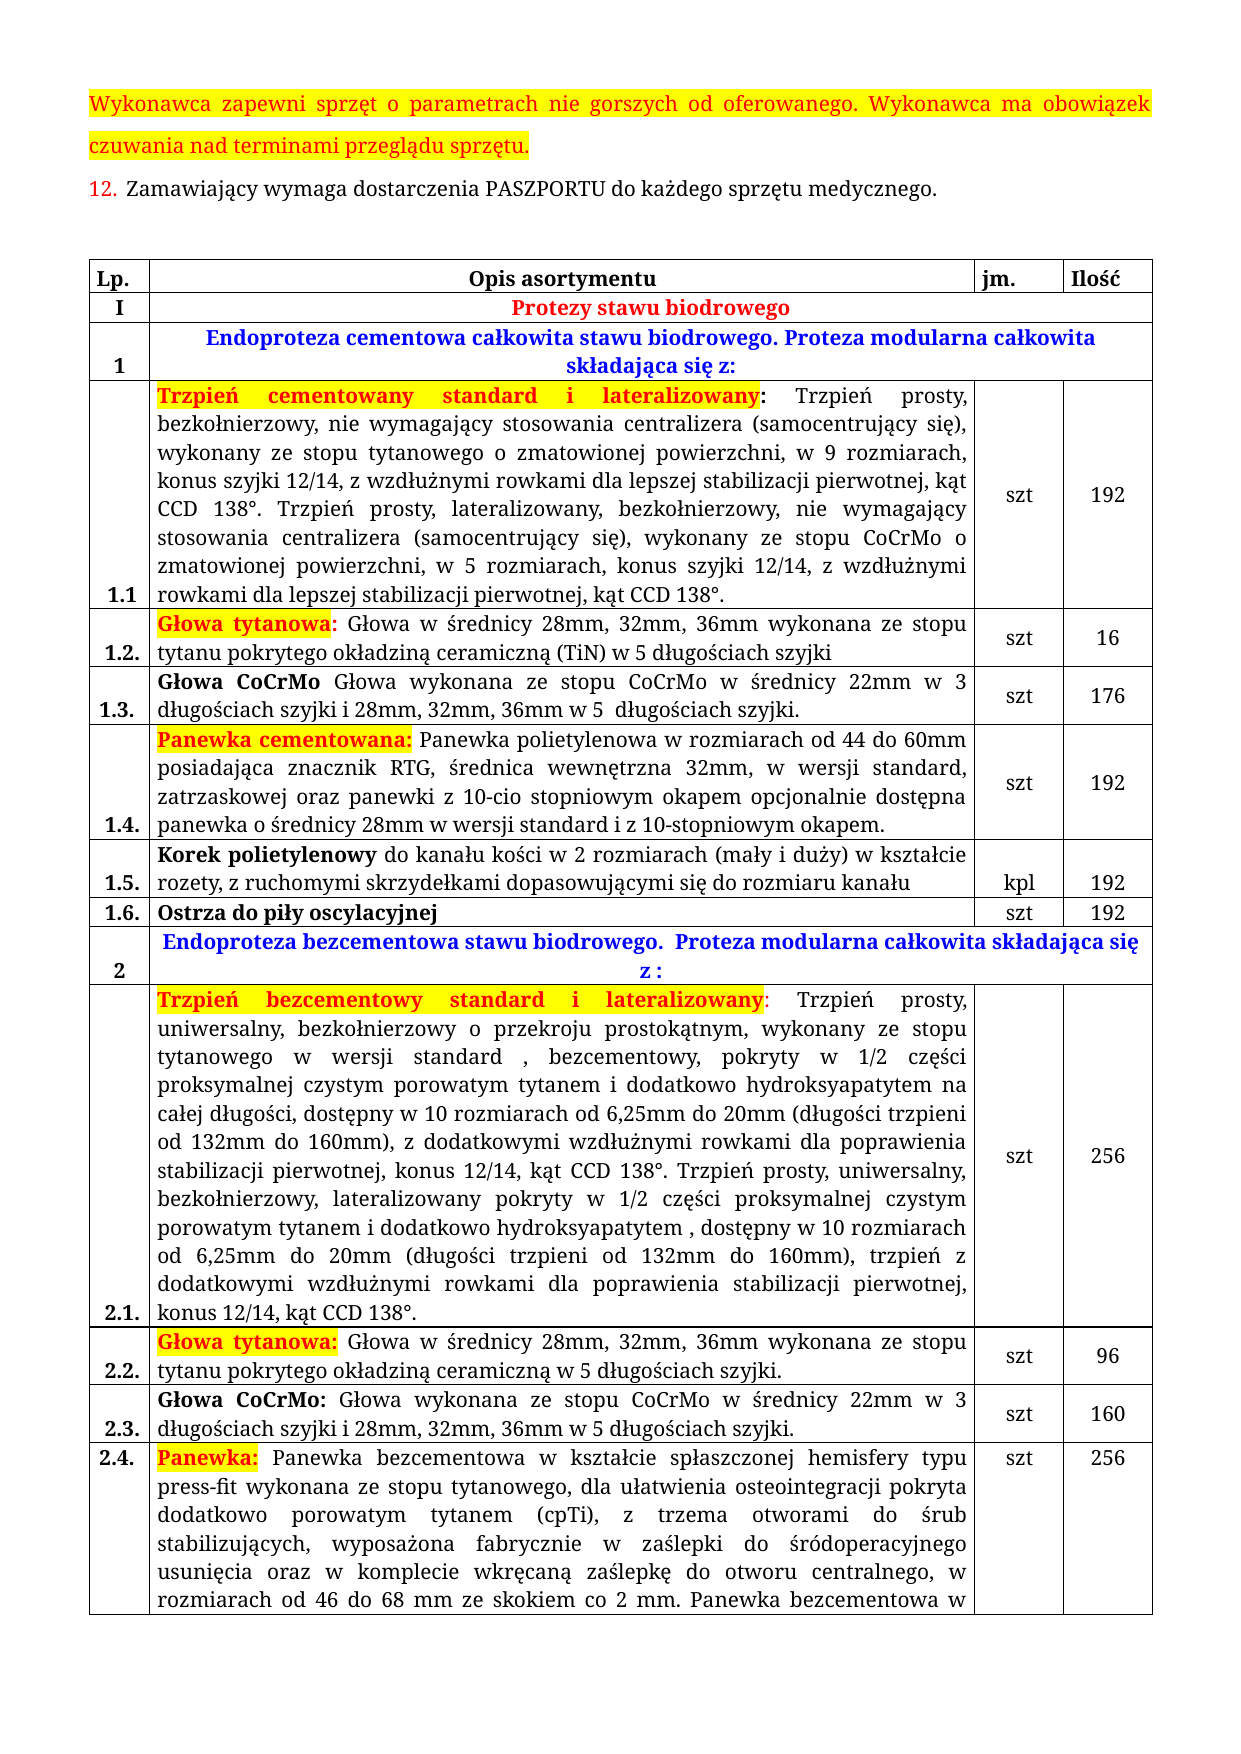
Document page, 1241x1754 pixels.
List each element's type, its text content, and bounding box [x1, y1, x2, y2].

table_cell Głowa CoCrMo Głowa wykonana ze stopu CoCrMo w średnicy 22mm w 3 długościach szyjki i 28mm, 32mm, 36mm w 5 długościach szyjki. [150, 667, 974, 724]
table_cell 2.4. [90, 1443, 149, 1614]
table_cell szt [975, 898, 1063, 926]
table_cell szt [975, 725, 1063, 839]
table_cell Ostrza do piły oscylacyjnej [150, 898, 974, 926]
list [89, 117, 1152, 160]
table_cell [150, 1443, 974, 1614]
list Zamawiający wymaga dostarczenia PASZPORTU do każdego sprzętu medycznego. [89, 174, 1152, 202]
table_cell 160 [1064, 1385, 1152, 1442]
table_cell 1.2. [90, 609, 149, 666]
table_cell 1.3. [90, 667, 149, 724]
table_cell 192 [1064, 381, 1152, 608]
table_cell 2.1. [90, 985, 149, 1326]
table_cell I [90, 293, 149, 322]
table_header Lp. [90, 260, 149, 292]
table_cell szt [975, 609, 1063, 666]
table_header jm. [975, 260, 1063, 292]
table_cell 192 [1064, 898, 1152, 926]
table_cell Endoproteza bezcementowa stawu biodrowego. Proteza modularna całkowita składająca się z : [150, 927, 1152, 984]
table_cell szt [975, 1328, 1063, 1384]
table_cell Endoproteza cementowa całkowita stawu biodrowego. Proteza modularna całkowita składająca się z: [150, 323, 1152, 380]
table_cell 1.4. [90, 725, 149, 839]
table_cell 16 [1064, 609, 1152, 666]
table_cell szt [975, 985, 1063, 1326]
table_cell 192 [1064, 840, 1152, 897]
table_cell 2.2. [90, 1328, 149, 1384]
table_header Ilość [1064, 260, 1152, 292]
table_cell Głowa tytanowa: Głowa w średnicy 28mm, 32mm, 36mm wykonana ze stopu tytanu pokrytego okładziną ceramiczną w 5 długościach szyjki. [150, 1328, 974, 1384]
table_cell Trzpień bezcementowy standard i lateralizowany: Trzpień prosty, uniwersalny, bezkołnierzowy o przekroju prostokątnym, wykonany ze stopu tytanowego w wersji standard , bezcementowy, pokryty w 1/2 części proksymalnej czystym porowatym tytanem i dodatkowo hydroksyapatytem na całej długości, dostępny w 10 rozmiarach od 6,25mm do 20mm (długości trzpieni od 132mm do 160mm), z dodatkowymi wzdłużnymi rowkami dla poprawienia stabilizacji pierwotnej, konus 12/14, kąt CCD 138°. Trzpień prosty, uniwersalny, bezkołnierzowy, lateralizowany pokryty w 1/2 części proksymalnej czystym porowatym tytanem i dodatkowo hydroksyapatytem , dostępny w 10 rozmiarach od 6,25mm do 20mm (długości trzpieni od 132mm do 160mm), trzpień z dodatkowymi wzdłużnymi rowkami dla poprawienia stabilizacji pierwotnej, konus 12/14, kąt CCD 138°. [150, 985, 974, 1326]
table_cell 96 [1064, 1328, 1152, 1384]
table_cell szt [975, 1385, 1063, 1442]
table_cell 176 [1064, 667, 1152, 724]
table_cell 256 [1064, 985, 1152, 1326]
table_cell kpl [975, 840, 1063, 897]
table_cell szt [975, 381, 1063, 608]
table_cell 1 [90, 323, 149, 380]
table_cell 2 [90, 927, 149, 984]
table_cell szt [975, 1443, 1063, 1614]
table_cell Protezy stawu biodrowego [150, 293, 1152, 322]
table_cell 256 [1064, 1443, 1152, 1614]
table_cell 1.1 [90, 381, 149, 608]
table_cell szt [975, 667, 1063, 724]
table_cell 2.3. [90, 1385, 149, 1442]
table_cell Trzpień cementowany standard i lateralizowany: Trzpień prosty, bezkołnierzowy, nie wymagający stosowania centralizera (samocentrujący się), wykonany ze stopu tytanowego o zmatowionej powierzchni, w 9 rozmiarach, konus szyjki 12/14, z wzdłużnymi rowkami dla lepszej stabilizacji pierwotnej, kąt CCD 138°. Trzpień prosty, lateralizowany, bezkołnierzowy, nie wymagający stosowania centralizera (samocentrujący się), wykonany ze stopu CoCrMo o zmatowionej powierzchni, w 5 rozmiarach, konus szyjki 12/14, z wzdłużnymi rowkami dla lepszej stabilizacji pierwotnej, kąt CCD 138°. [150, 381, 974, 608]
table_cell 192 [1064, 725, 1152, 839]
table_header Opis asortymentu [150, 260, 974, 292]
table_cell Korek polietylenowy do kanału kości w 2 rozmiarach (mały i duży) w kształcie rozety, z ruchomymi skrzydełkami dopasowującymi się do rozmiaru kanału [150, 840, 974, 897]
table_cell 1.6. [90, 898, 149, 926]
table_cell Panewka cementowana: Panewka polietylenowa w rozmiarach od 44 do 60mm posiadająca znacznik RTG, średnica wewnętrzna 32mm, w wersji standard, zatrzaskowej oraz panewki z 10-cio stopniowym okapem opcjonalnie dostępna panewka o średnicy 28mm w wersji standard i z 10-stopniowym okapem. [150, 725, 974, 839]
table_cell Głowa tytanowa: Głowa w średnicy 28mm, 32mm, 36mm wykonana ze stopu tytanu pokrytego okładziną ceramiczną (TiN) w 5 długościach szyjki [150, 609, 974, 666]
table_cell 1.5. [90, 840, 149, 897]
table_cell Głowa CoCrMo: Głowa wykonana ze stopu CoCrMo w średnicy 22mm w 3 długościach szyjki i 28mm, 32mm, 36mm w 5 długościach szyjki. [150, 1385, 974, 1442]
